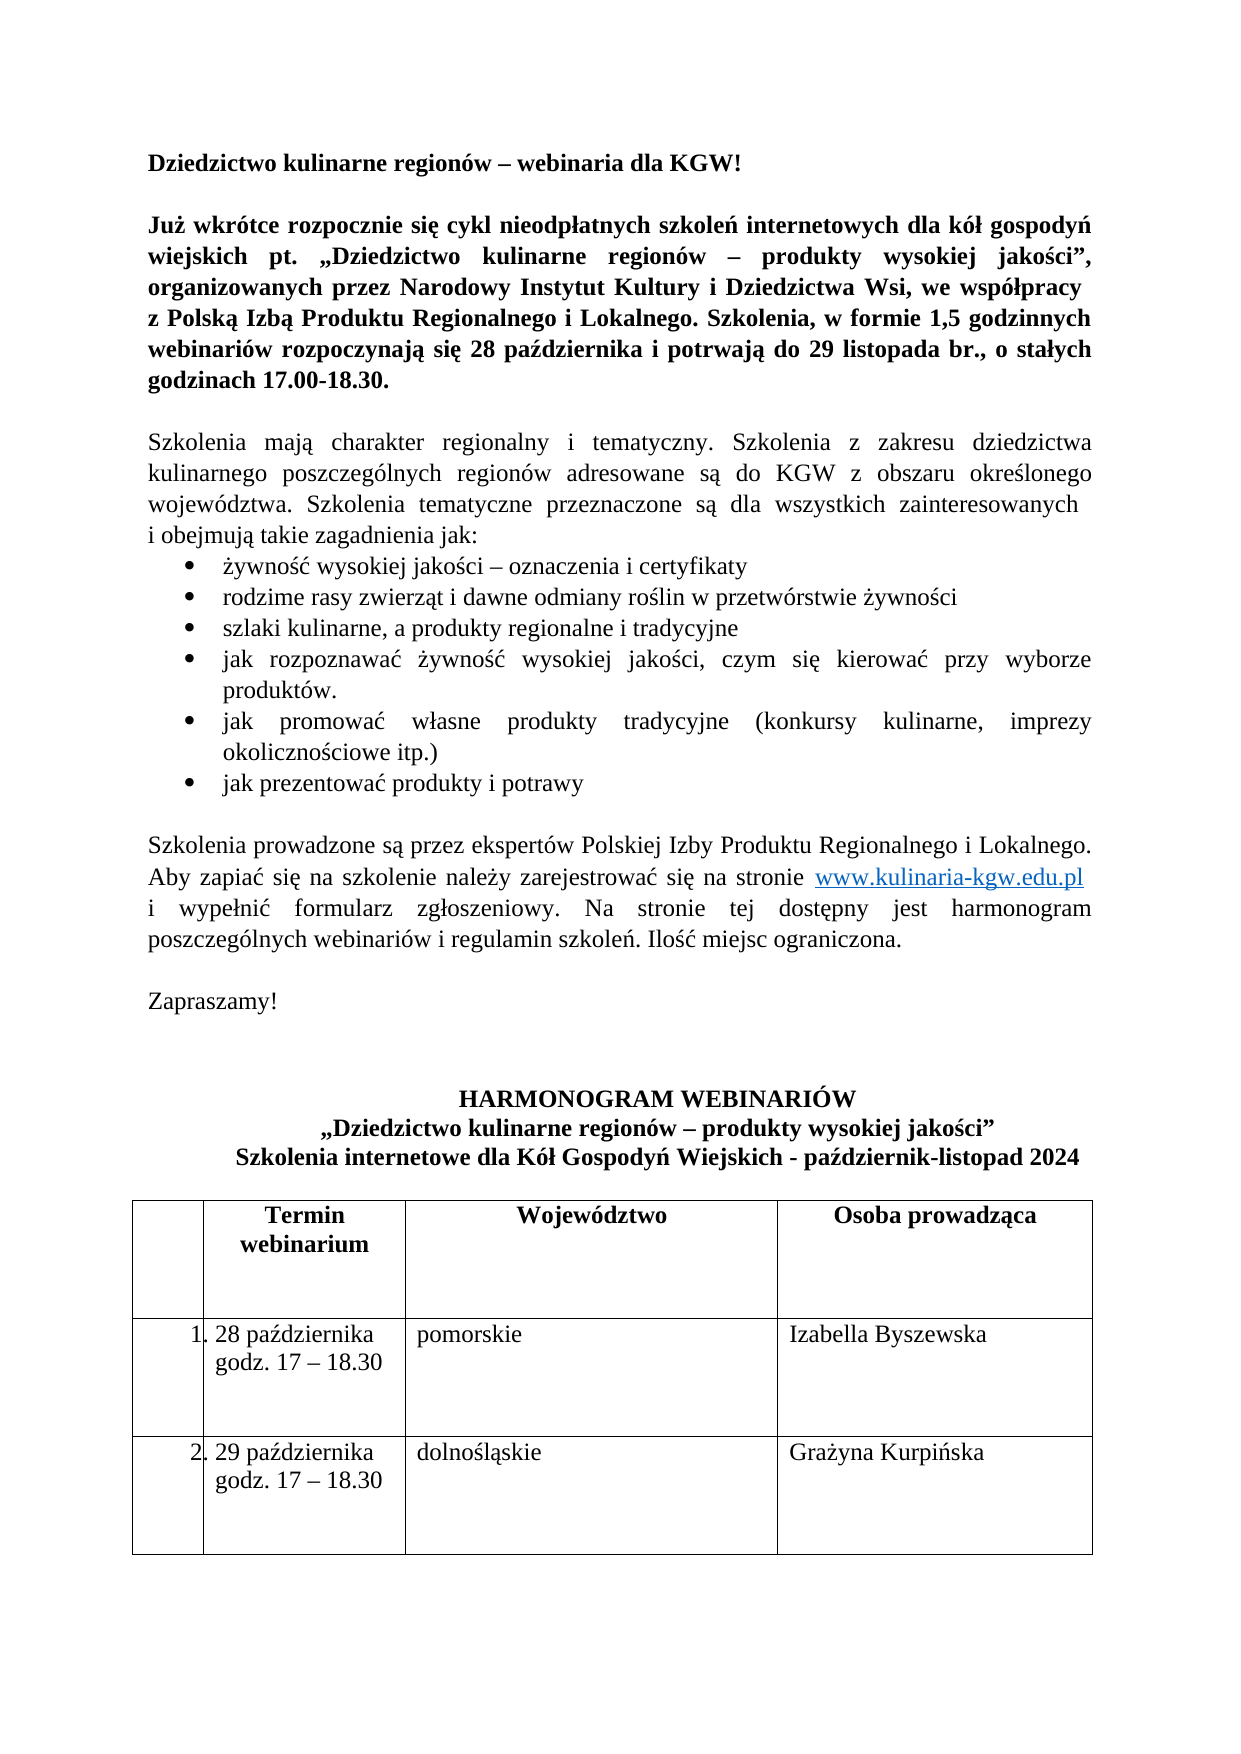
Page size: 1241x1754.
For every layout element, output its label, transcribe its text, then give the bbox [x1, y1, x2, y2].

table_cell dolnośląskie [406, 1437, 777, 1554]
table_cell [133, 1319, 203, 1436]
table_cell 28 października godz. 17 – 18.30 [204, 1319, 405, 1436]
table_cell pomorskie [406, 1319, 777, 1436]
table_cell Grażyna Kurpińska [778, 1437, 1092, 1554]
list jak rozpoznawać żywność wysokiej jakości, czym się kierować przy wyborze produktów. [185, 644, 1093, 704]
table_cell [133, 1437, 203, 1554]
text Już wkrótce rozpocznie się cykl nieodpłatnych szkoleń internetowych dla kół gospodyń wiejskich pt. „Dziedzictwo kulinarne regionów – produkty wysokiej jakości”, organizowanych przez Narodowy Instytut Kultury i Dziedzictwa Wsi, we współpracy z Polską Izbą Produktu Regionalnego i Lokalnego. Szkolenia, w formie 1,5 godzinnych webinariów rozpoczynają się 28 października i potrwają do 29 listopada br., o stałych godzinach 17.00-18.30. [148, 210, 1093, 394]
list jak promować własne produkty tradycyjne (konkursy kulinarne, imprezy okolicznościowe itp.) [185, 706, 1093, 766]
text Dziedzictwo kulinarne regionów – webinaria dla KGW! [148, 148, 1093, 176]
list jak prezentować produkty i potrawy [185, 768, 1093, 797]
list żywność wysokiej jakości – oznaczenia i certyfikaty [185, 551, 1093, 580]
text Szkolenia prowadzone są przez ekspertów Polskiej Izby Produktu Regionalnego i Lokalnego. Aby zapiać się na szkolenie należy zarejestrować się na stronie www.kulinaria-kgw.edu.pl i wypełnić formularz zgłoszeniowy. Na stronie tej dostępny jest harmonogram poszczególnych webinariów i regulamin szkoleń. Ilość miejsc ograniczona. [148, 831, 1093, 952]
table_header Osoba prowadząca [778, 1201, 1092, 1318]
text Zapraszamy! [148, 986, 1093, 1014]
table_cell Izabella Byszewska [778, 1319, 1092, 1436]
text HARMONOGRAM WEBINARIÓW [223, 1084, 1093, 1113]
text Szkolenia mają charakter regionalny i tematyczny. Szkolenia z zakresu dziedzictwa kulinarnego poszczególnych regionów adresowane są do KGW z obszaru określonego województwa. Szkolenia tematyczne przeznaczone są dla wszystkich zainteresowanych i obejmują takie zagadnienia jak: [148, 427, 1093, 549]
list rodzime rasy zwierząt i dawne odmiany roślin w przetwórstwie żywności [185, 582, 1093, 611]
table_header [133, 1201, 203, 1318]
text „Dziedzictwo kulinarne regionów – produkty wysokiej jakości” [223, 1113, 1093, 1142]
table_cell 29 października godz. 17 – 18.30 [204, 1437, 405, 1554]
table_header Termin webinarium [204, 1201, 405, 1318]
table_header Województwo [406, 1201, 777, 1318]
list szlaki kulinarne, a produkty regionalne i tradycyjne [185, 613, 1093, 642]
text Szkolenia internetowe dla Kół Gospodyń Wiejskich - październik-listopad 2024 [223, 1142, 1093, 1171]
